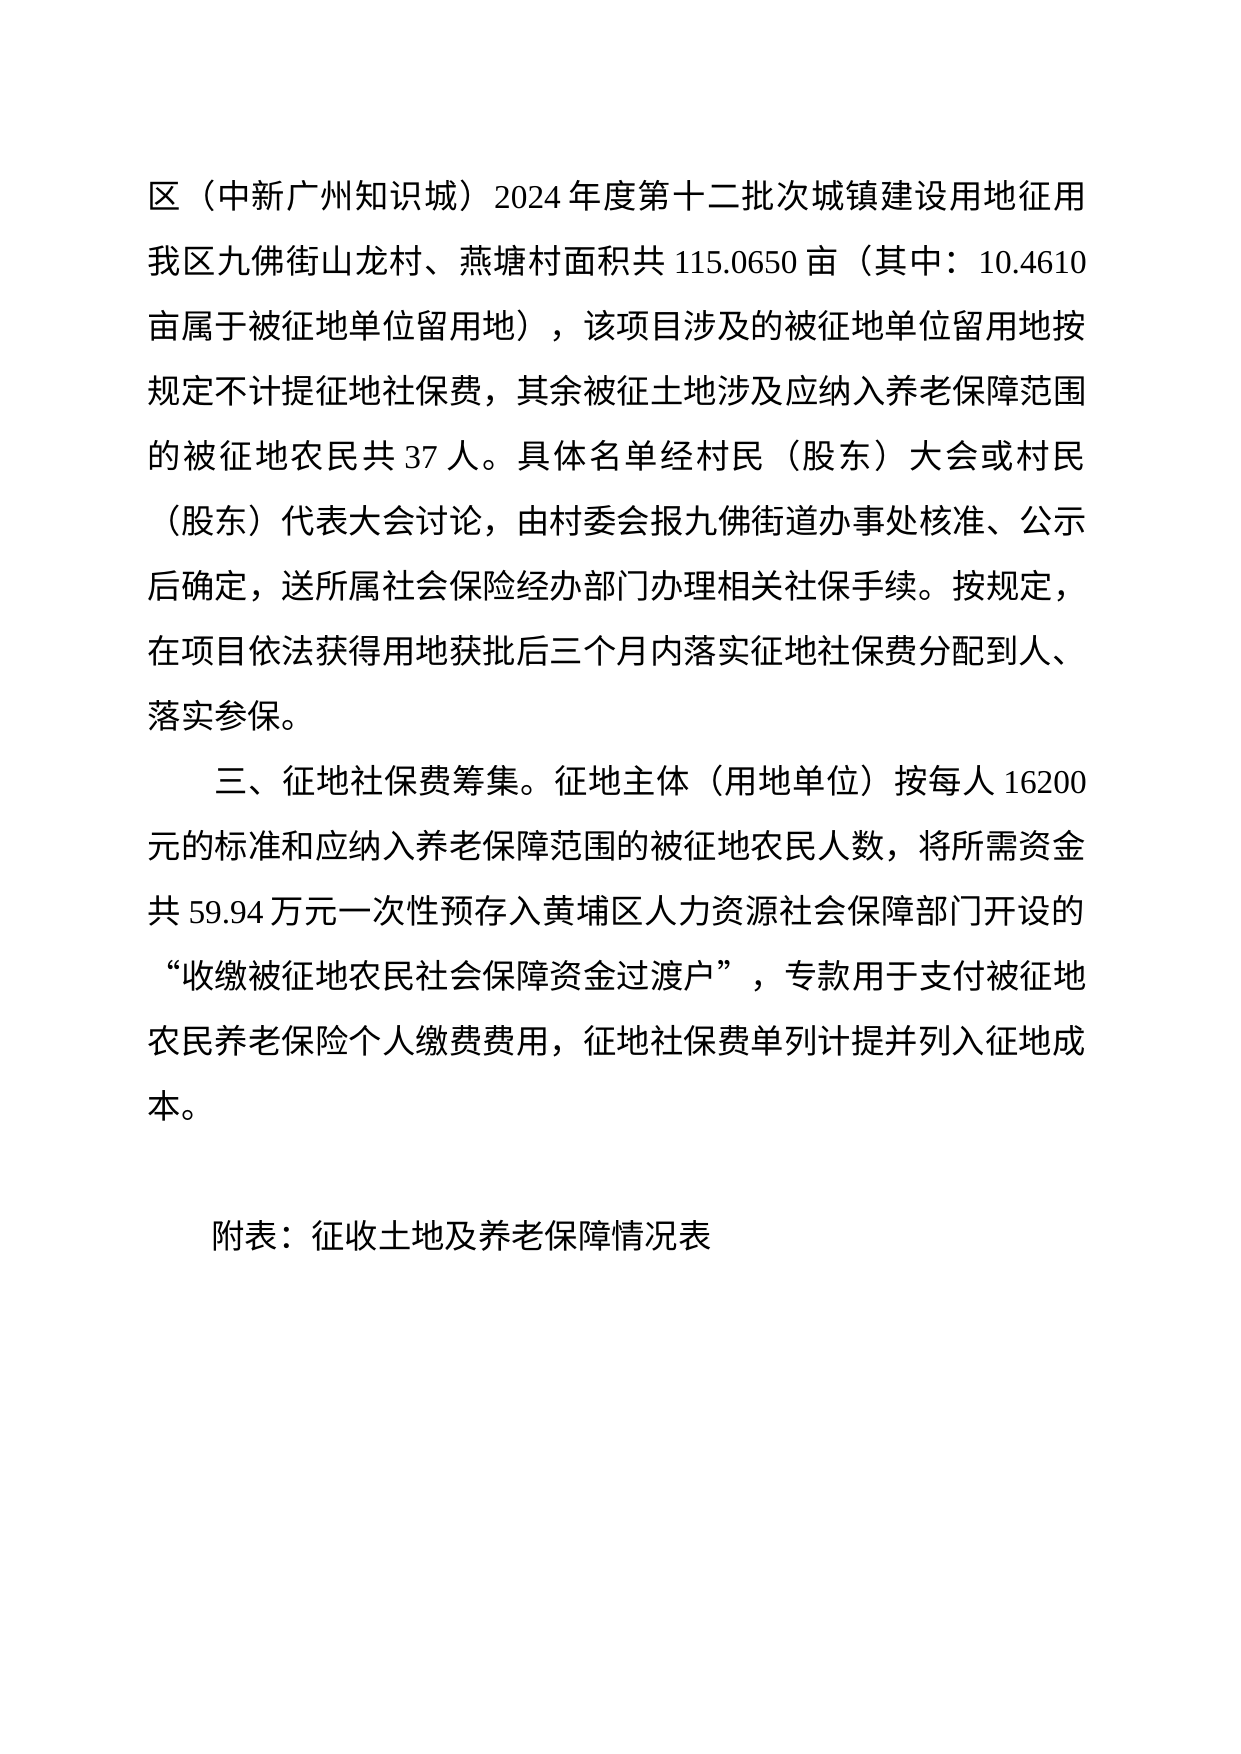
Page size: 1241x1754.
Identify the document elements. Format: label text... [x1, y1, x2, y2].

text 附表：征收土地及养老保障情况表 [148, 1202, 1087, 1267]
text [148, 162, 1087, 495]
text 三、征地社保费筹集。征地主体（用地单位）按每人16200元的标准和应纳入养老保障范围的被征地农民人数，将所需资金共59.94万元一次性预存入黄埔区人力资源社会保障部门开设的“收缴被征地农民社会保障资金过渡户”，专款用于支付被征地农民养老保险个人缴费费用，征地社保费单列计提并列入征地成本。 [148, 747, 1087, 820]
text 三、征地社保费筹集。征地主体（用地单位）按每人16200元的标准和应纳入养老保障范围的被征地农民人数，将所需资金共59.94万元一次性预存入黄埔区人力资源社会保障部门开设的“收缴被征地农民社会保障资金过渡户”，专款用于支付被征地农民养老保险个人缴费费用，征地社保费单列计提并列入征地成本。 [148, 868, 1087, 1137]
